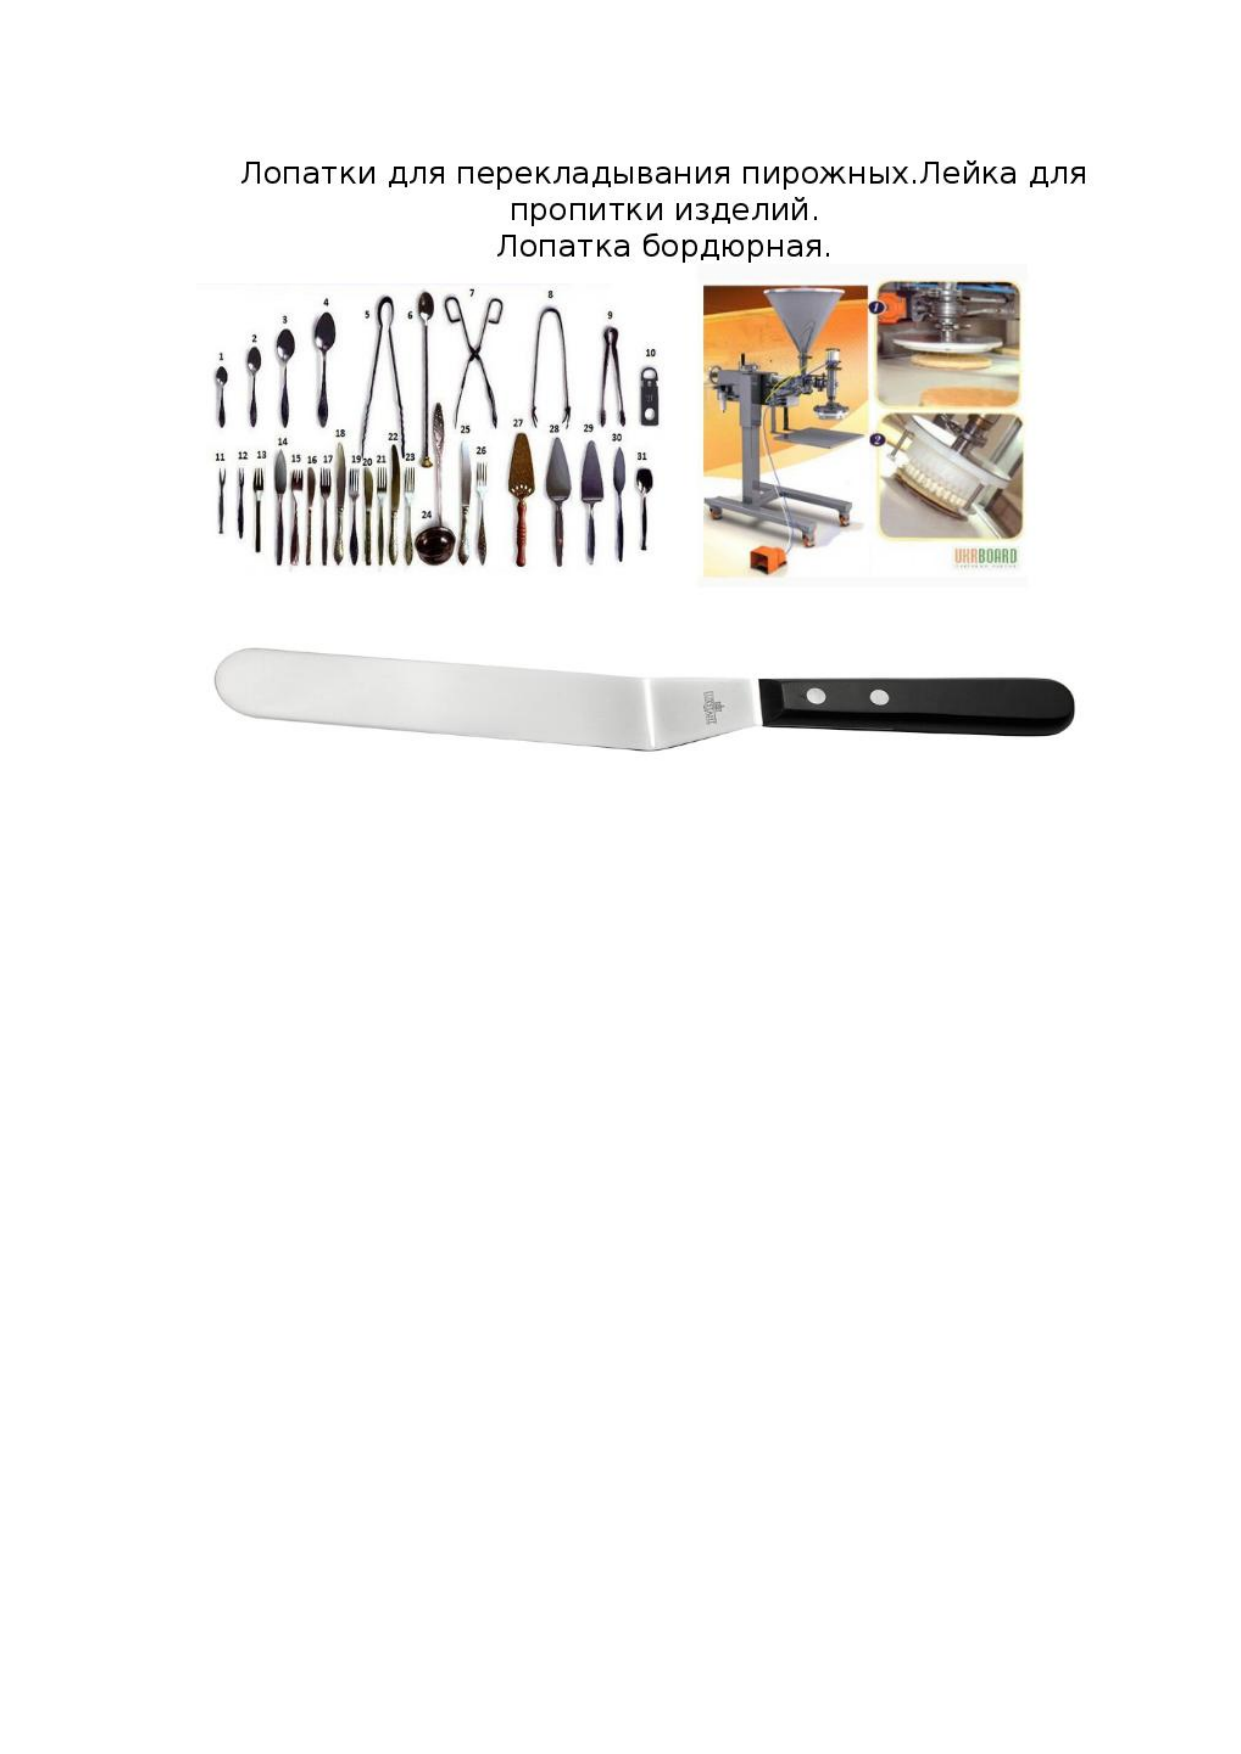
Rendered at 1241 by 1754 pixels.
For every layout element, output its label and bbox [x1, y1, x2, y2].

picture [177, 118, 1152, 848]
